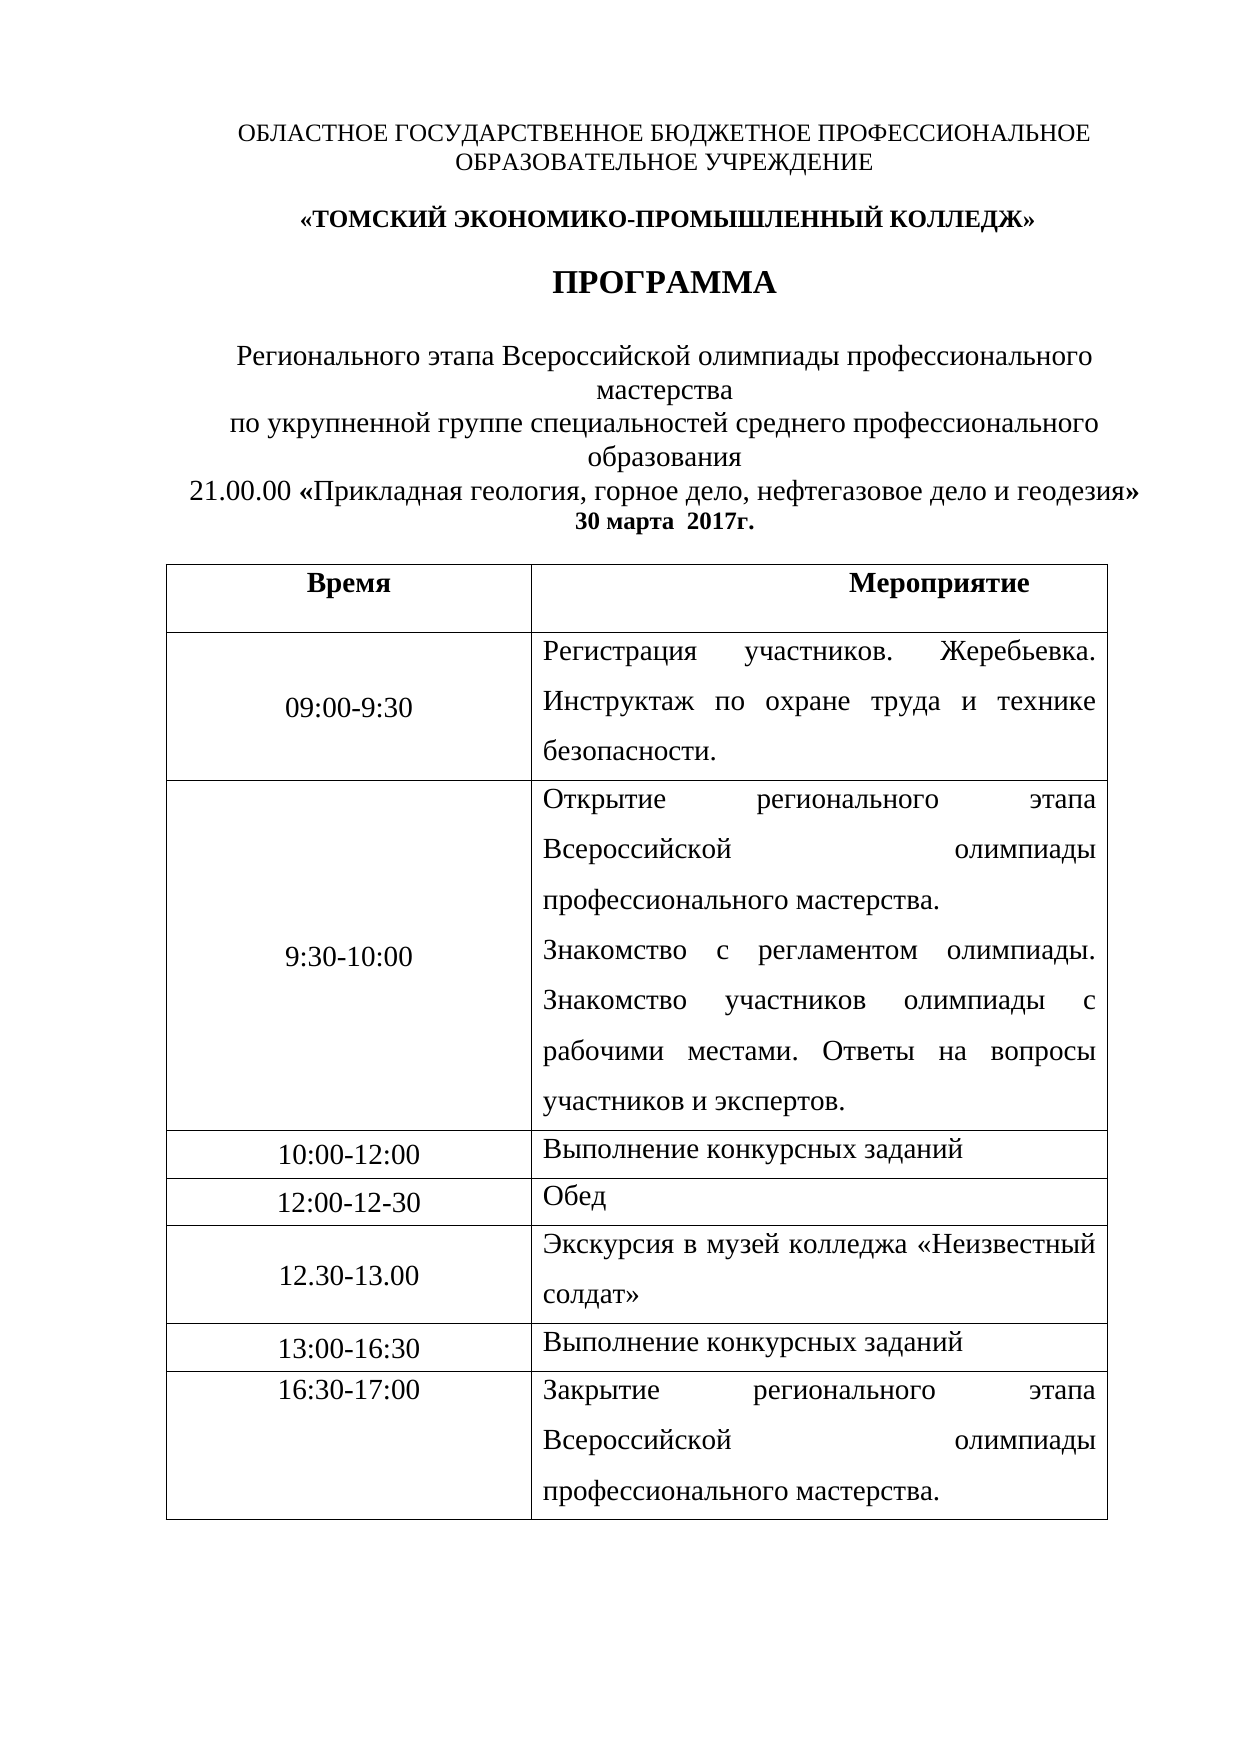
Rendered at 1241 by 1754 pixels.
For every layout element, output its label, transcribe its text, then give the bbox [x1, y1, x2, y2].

text 30 марта 2017г. [177, 506, 1152, 535]
table_cell Экскурсия в музей колледжа «Неизвестный солдат» [532, 1226, 1107, 1323]
table_cell Закрытие регионального этапа Всероссийской олимпиады профессионального мастерства. [532, 1372, 1107, 1519]
table_cell Обед [532, 1179, 1107, 1225]
table_cell Выполнение конкурсных заданий [532, 1131, 1107, 1177]
text «ТОМСКИЙ ЭКОНОМИКО-ПРОМЫШЛЕННЫЙ КОЛЛЕДЖ» [177, 204, 1152, 233]
text Регионального этапа Всероссийской олимпиады профессионального мастерства [177, 338, 1152, 406]
table_header Время [167, 565, 531, 632]
text по укрупненной группе специальностей среднего профессионального образования [177, 406, 1152, 473]
table_cell 13:00-16:30 [167, 1324, 531, 1371]
table_cell Регистрация участников. Жеребьевка. Инструктаж по охране труда и технике безопасности. [532, 633, 1107, 780]
text 21.00.00 «Прикладная геология, горное дело, нефтегазовое дело и геодезия» [177, 473, 1152, 506]
table_header Мероприятие [532, 565, 1107, 632]
table_cell 16:30-17:00 [167, 1372, 531, 1519]
table_cell Открытие регионального этапа Всероссийской олимпиады профессионального мастерства. Знакомство с регламентом олимпиады. Знакомство участников олимпиады с рабочими местами. Ответы на вопросы участников и экспертов. [532, 781, 1107, 1130]
text ОБЛАСТНОЕ ГОСУДАРСТВЕННОЕ БЮДЖЕТНОЕ ПРОФЕССИОНАЛЬНОЕ ОБРАЗОВАТЕЛЬНОЕ УЧРЕЖДЕНИЕ [177, 118, 1152, 176]
table_cell Выполнение конкурсных заданий [532, 1324, 1107, 1371]
table_cell 9:30-10:00 [167, 781, 531, 1130]
table_cell 09:00-9:30 [167, 633, 531, 780]
table_cell 10:00-12:00 [167, 1131, 531, 1177]
table_cell 12:00-12-30 [167, 1179, 531, 1225]
table_cell 12.30-13.00 [167, 1226, 531, 1323]
text ПРОГРАММА [177, 262, 1152, 300]
